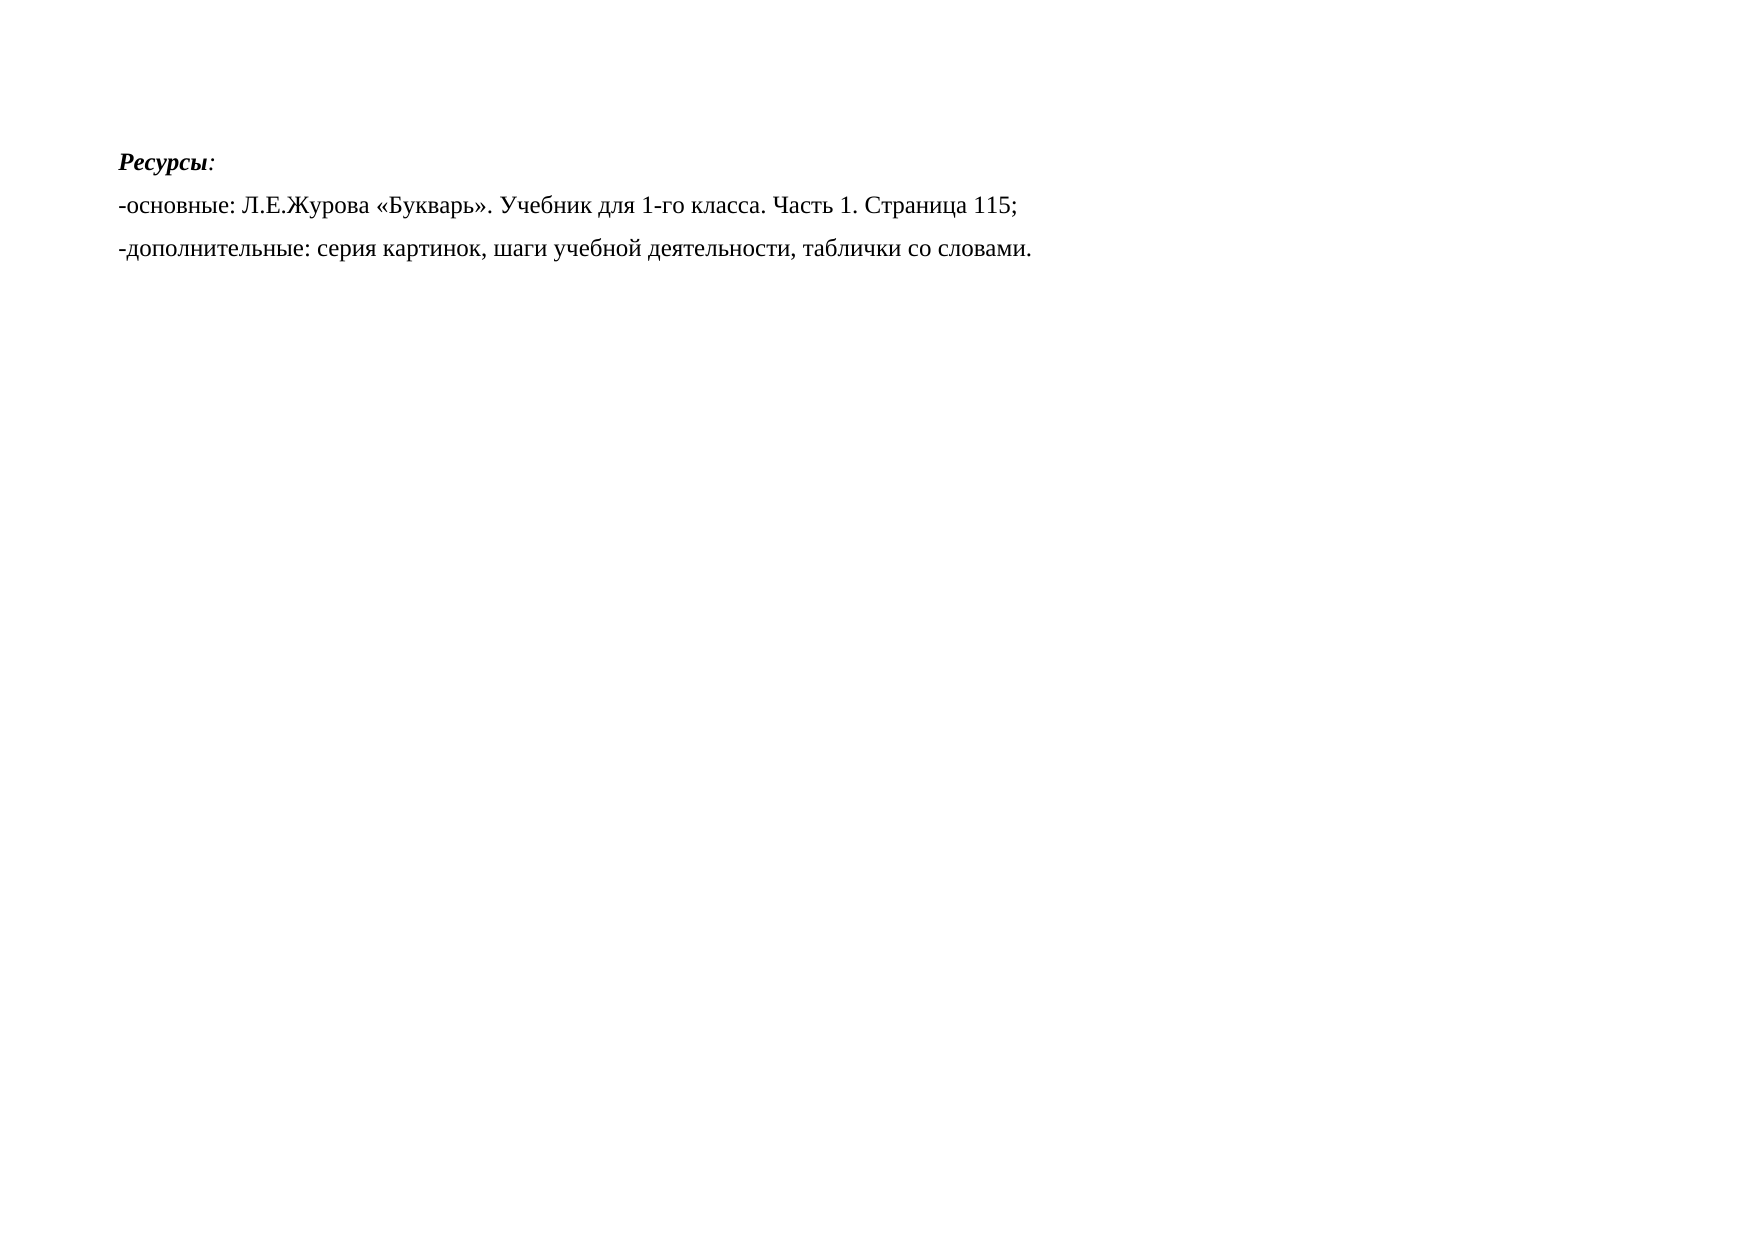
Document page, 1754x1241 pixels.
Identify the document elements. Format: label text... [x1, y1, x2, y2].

text -основные: Л.Е.Журова «Букварь». Учебник для 1-го класса. Часть 1. Страница 115; [118, 190, 1636, 218]
text -дополнительные: серия картинок, шаги учебной деятельности, таблички со словами. [118, 233, 1636, 262]
text Ресурсы: [118, 147, 1636, 175]
